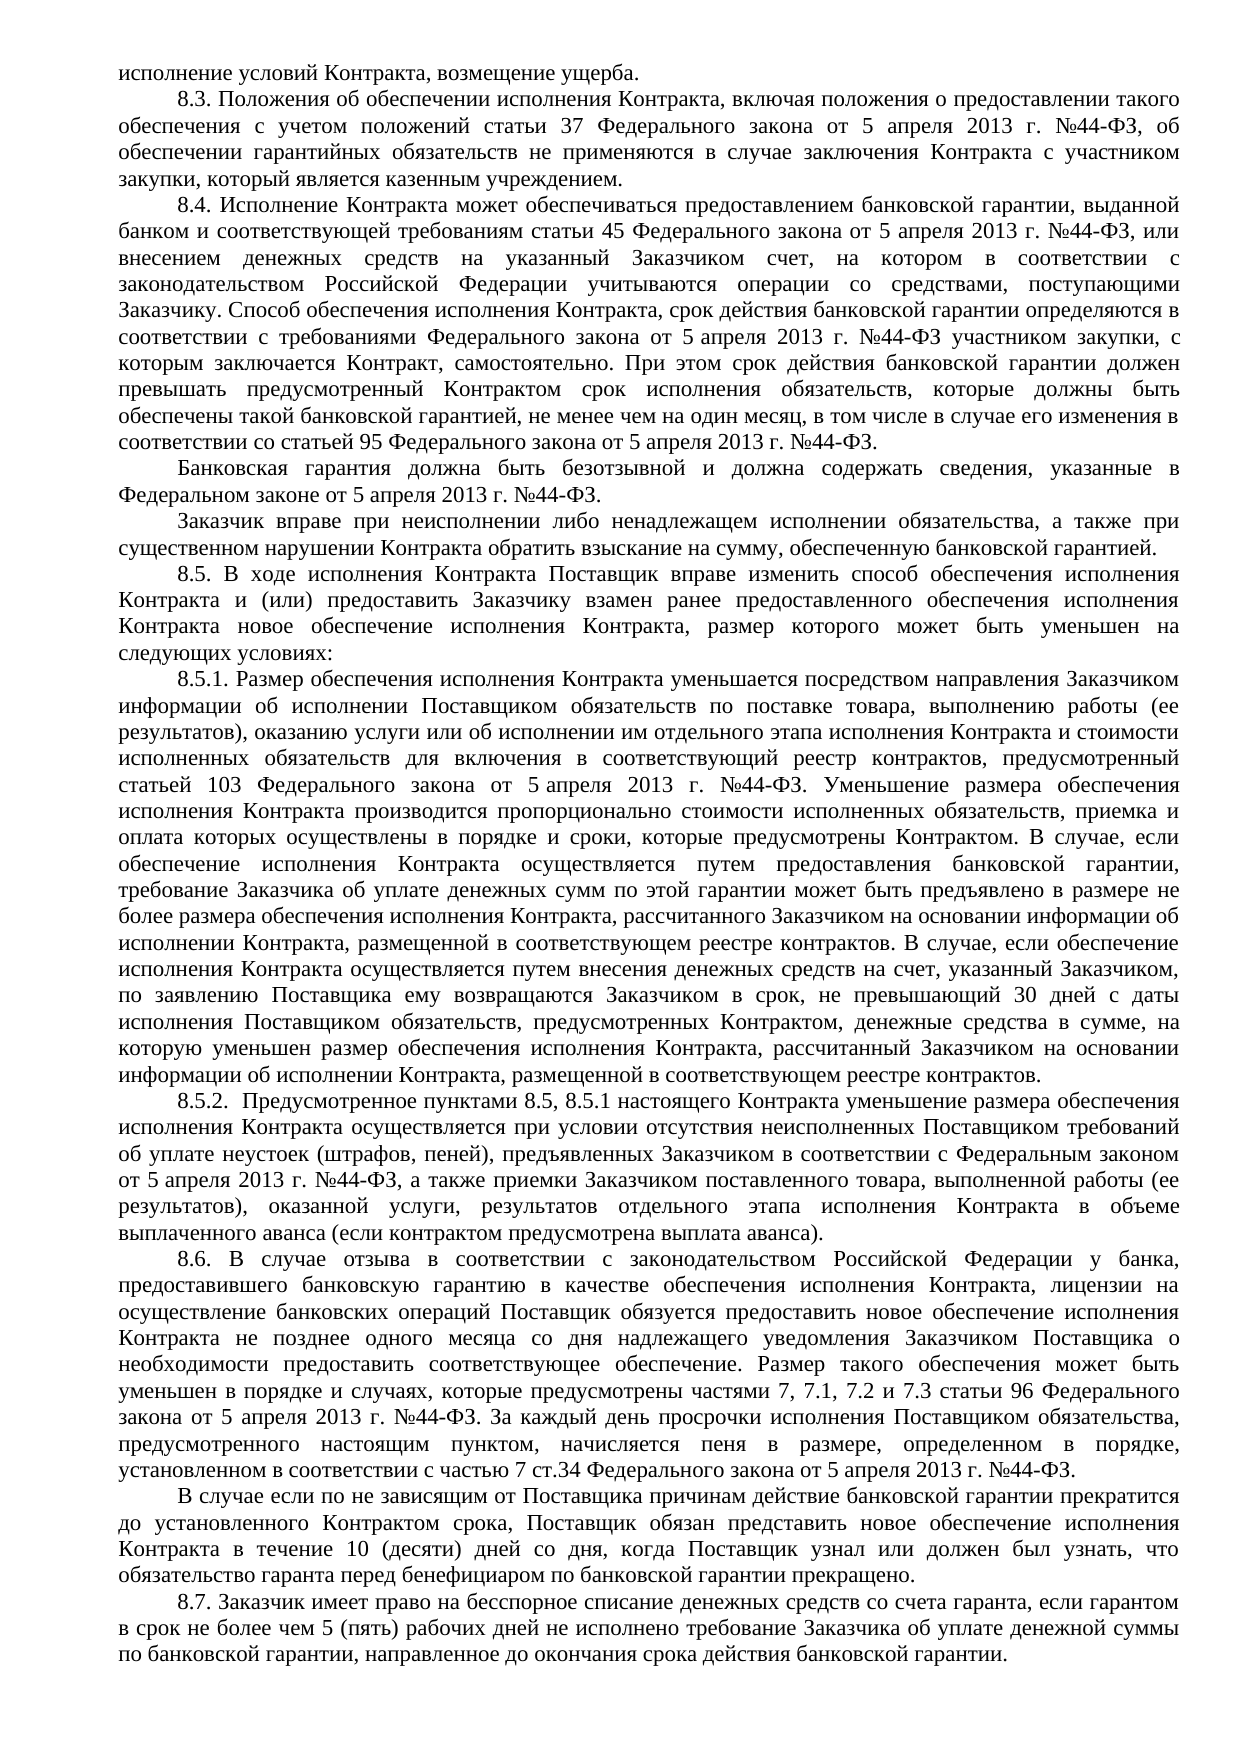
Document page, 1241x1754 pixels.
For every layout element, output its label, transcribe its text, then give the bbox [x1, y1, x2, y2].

text 8.6. В случае отзыва в соответствии с законодательством Российской Федерации у банка, предоставившего банковскую гарантию в качестве обеспечения исполнения Контракта, лицензии на осуществление банковских операций Поставщик обязуется предоставить новое обеспечение исполнения Контракта не позднее одного месяца со дня надлежащего уведомления Заказчиком Поставщика о необходимости предоставить соответствующее обеспечение. Размер такого обеспечения может быть уменьшен в порядке и случаях, которые предусмотрены частями 7, 7.1, 7.2 и 7.3 статьи 96 Федерального закона от 5 апреля 2013 г. №44-ФЗ. За каждый день просрочки исполнения Поставщиком обязательства, предусмотренного настоящим пунктом, начисляется пеня в размере, определенном в порядке, установленном в соответствии с частью 7 ст.34 Федерального закона от 5 апреля 2013 г. №44-ФЗ. [118, 1245, 1181, 1482]
text Банковская гарантия должна быть безотзывной и должна содержать сведения, указанные в Федеральном законе от 5 апреля 2013 г. №44-ФЗ. [118, 454, 1181, 507]
text 8.5.1. Размер обеспечения исполнения Контракта уменьшается посредством направления Заказчиком информации об исполнении Поставщиком обязательств по поставке товара, выполнению работы (ее результатов), оказанию услуги или об исполнении им отдельного этапа исполнения Контракта и стоимости исполненных обязательств для включения в соответствующий реестр контрактов, предусмотренный статьей 103 Федерального закона от 5 апреля 2013 г. №44-ФЗ. Уменьшение размера обеспечения исполнения Контракта производится пропорционально стоимости исполненных обязательств, приемка и оплата которых осуществлены в порядке и сроки, которые предусмотрены Контрактом. В случае, если обеспечение исполнения Контракта осуществляется путем предоставления банковской гарантии, требование Заказчика об уплате денежных сумм по этой гарантии может быть предъявлено в размере не более размера обеспечения исполнения Контракта, рассчитанного Заказчиком на основании информации об исполнении Контракта, размещенной в соответствующем реестре контрактов. В случае, если обеспечение исполнения Контракта осуществляется путем внесения денежных средств на счет, указанный Заказчиком, по заявлению Поставщика ему возвращаются Заказчиком в срок, не превышающий 30 дней с даты исполнения Поставщиком обязательств, предусмотренных Контрактом, денежные средства в сумме, на которую уменьшен размер обеспечения исполнения Контракта, рассчитанный Заказчиком на основании информации об исполнении Контракта, размещенной в соответствующем реестре контрактов. [118, 665, 1181, 1087]
text 8.5.2. Предусмотренное пунктами 8.5, 8.5.1 настоящего Контракта уменьшение размера обеспечения исполнения Контракта осуществляется при условии отсутствия неисполненных Поставщиком требований об уплате неустоек (штрафов, пеней), предъявленных Заказчиком в соответствии с Федеральным законом от 5 апреля 2013 г. №44-ФЗ, а также приемки Заказчиком поставленного товара, выполненной работы (ее результатов), оказанной услуги, результатов отдельного этапа исполнения Контракта в объеме выплаченного аванса (если контрактом предусмотрена выплата аванса). [118, 1087, 1181, 1245]
text 8.7. Заказчик имеет право на бесспорное списание денежных средств со счета гаранта, если гарантом в срок не более чем 5 (пять) рабочих дней не исполнено требование Заказчика об уплате денежной суммы по банковской гарантии, направленное до окончания срока действия банковской гарантии. [118, 1588, 1181, 1667]
text Заказчик вправе при неисполнении либо ненадлежащем исполнении обязательства, а также при существенном нарушении Контракта обратить взыскание на сумму, обеспеченную банковской гарантией. [118, 507, 1181, 560]
text 8.3. Положения об обеспечении исполнения Контракта, включая положения о предоставлении такого обеспечения с учетом положений статьи 37 Федерального закона от 5 апреля 2013 г. №44-ФЗ, об обеспечении гарантийных обязательств не применяются в случае заключения Контракта с участником закупки, который является казенным учреждением. [118, 86, 1181, 191]
text В случае если по не зависящим от Поставщика причинам действие банковской гарантии прекратится до установленного Контрактом срока, Поставщик обязан представить новое обеспечение исполнения Контракта в течение 10 (десяти) дней со дня, когда Поставщик узнал или должен был узнать, что обязательство гаранта перед бенефициаром по банковской гарантии прекращено. [118, 1482, 1181, 1588]
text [118, 59, 1181, 86]
text 8.5. В ходе исполнения Контракта Поставщик вправе изменить способ обеспечения исполнения Контракта и (или) предоставить Заказчику взамен ранее предоставленного обеспечения исполнения Контракта новое обеспечение исполнения Контракта, размер которого может быть уменьшен на следующих условиях: [118, 560, 1181, 665]
text 8.4. Исполнение Контракта может обеспечиваться предоставлением банковской гарантии, выданной банком и соответствующей требованиям статьи 45 Федерального закона от 5 апреля 2013 г. №44-ФЗ, или внесением денежных средств на указанный Заказчиком счет, на котором в соответствии с законодательством Российской Федерации учитываются операции со средствами, поступающими Заказчику. Способ обеспечения исполнения Контракта, срок действия банковской гарантии определяются в соответствии с требованиями Федерального закона от 5 апреля 2013 г. №44-ФЗ участником закупки, с которым заключается Контракт, самостоятельно. При этом срок действия банковской гарантии должен превышать предусмотренный Контрактом срок исполнения обязательств, которые должны быть обеспечены такой банковской гарантией, не менее чем на один месяц, в том числе в случае его изменения в соответствии со статьей 95 Федерального закона от 5 апреля 2013 г. №44-ФЗ. [118, 191, 1181, 454]
